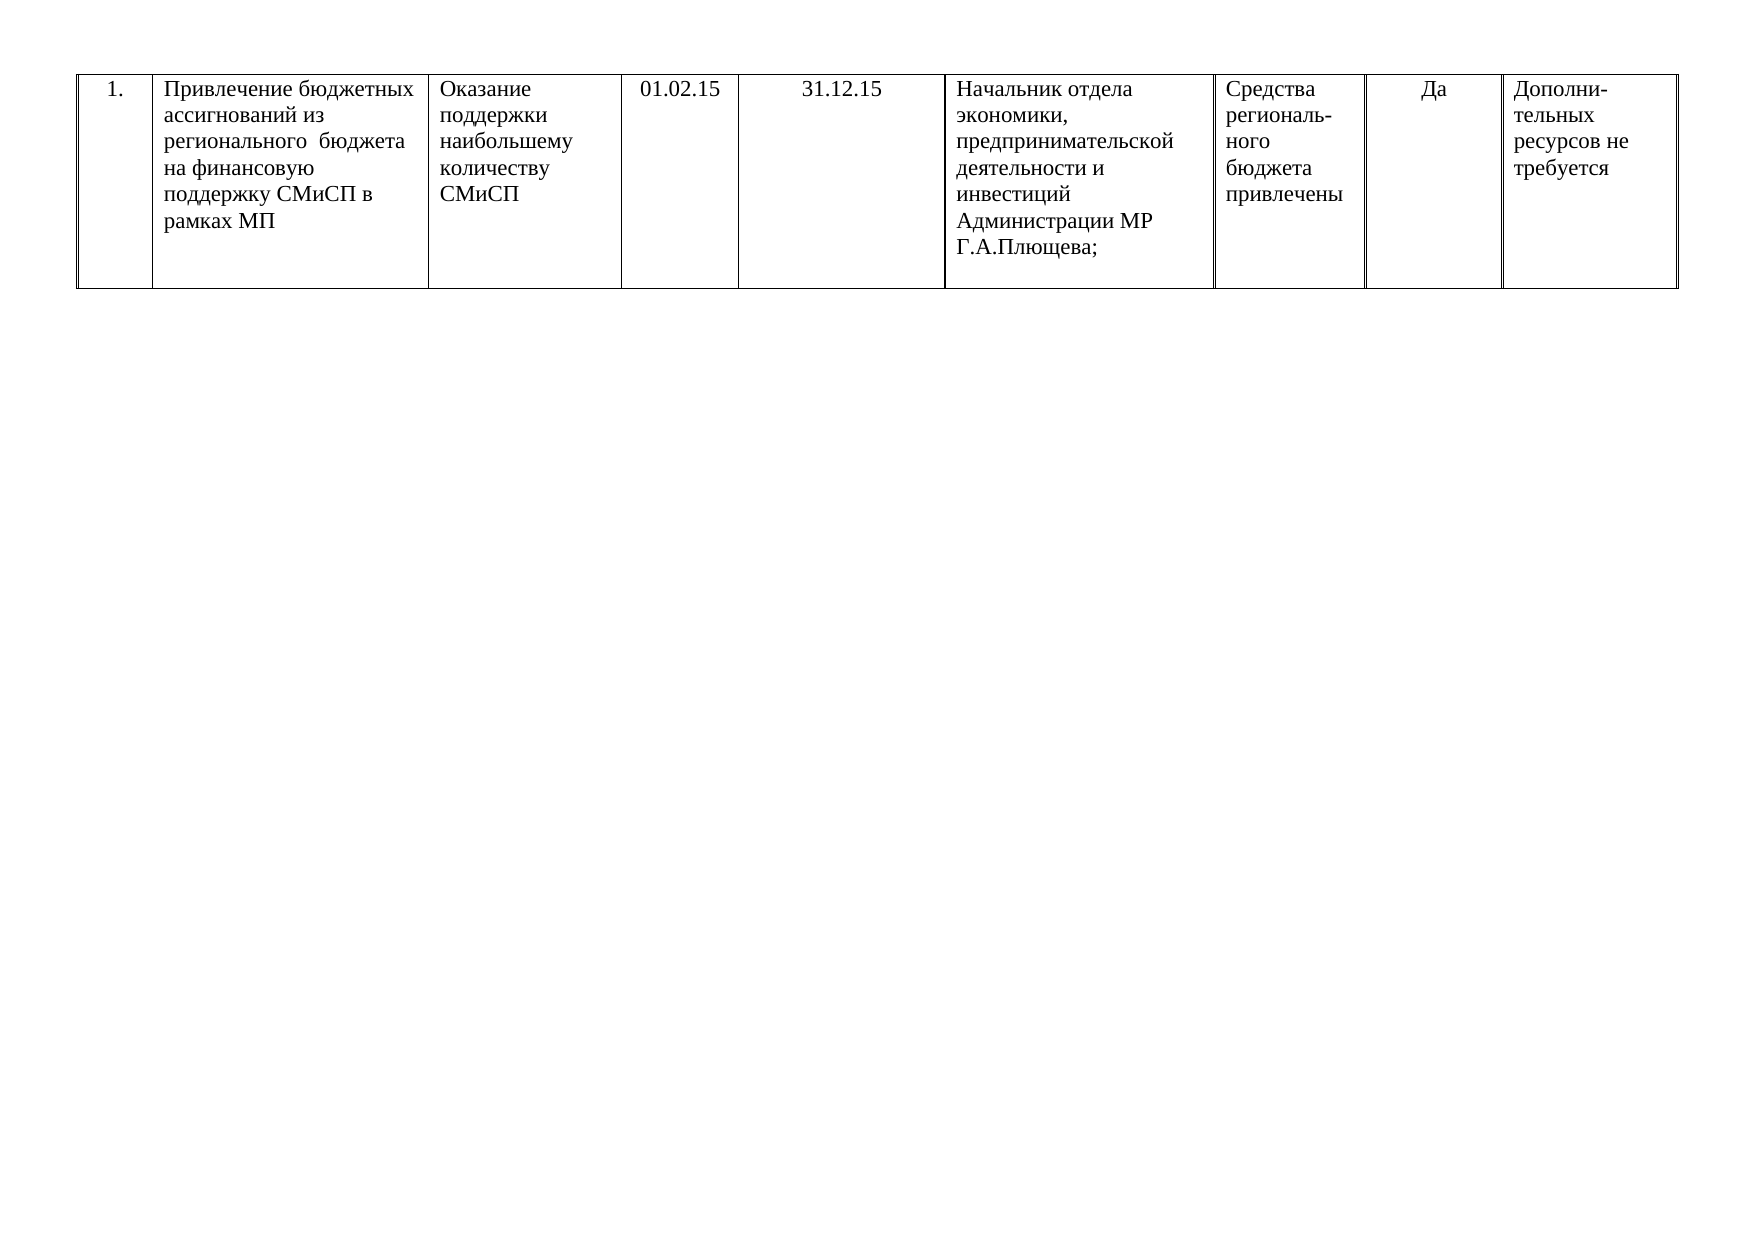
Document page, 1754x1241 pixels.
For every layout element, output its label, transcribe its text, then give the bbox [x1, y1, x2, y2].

table_cell 1. [79, 75, 152, 287]
table_cell Средства региональ-ного бюджета привлечены [1216, 75, 1364, 287]
table_cell 01.02.15 [622, 75, 738, 287]
table_cell Да [1367, 75, 1501, 287]
table_cell Дополни-тельных ресурсов не требуется [1504, 75, 1676, 287]
table_cell Оказание поддержки наибольшему количеству СМиСП [429, 75, 621, 287]
table_cell 31.12.15 [739, 75, 944, 287]
table_cell Начальник отдела экономики, предпринимательской деятельности и инвестиций Администрации МР Г.А.Плющева; [946, 75, 1213, 287]
table_cell Привлечение бюджетных ассигнований из регионального бюджета на финансовую поддержку СМиСП в рамках МП [153, 75, 428, 287]
